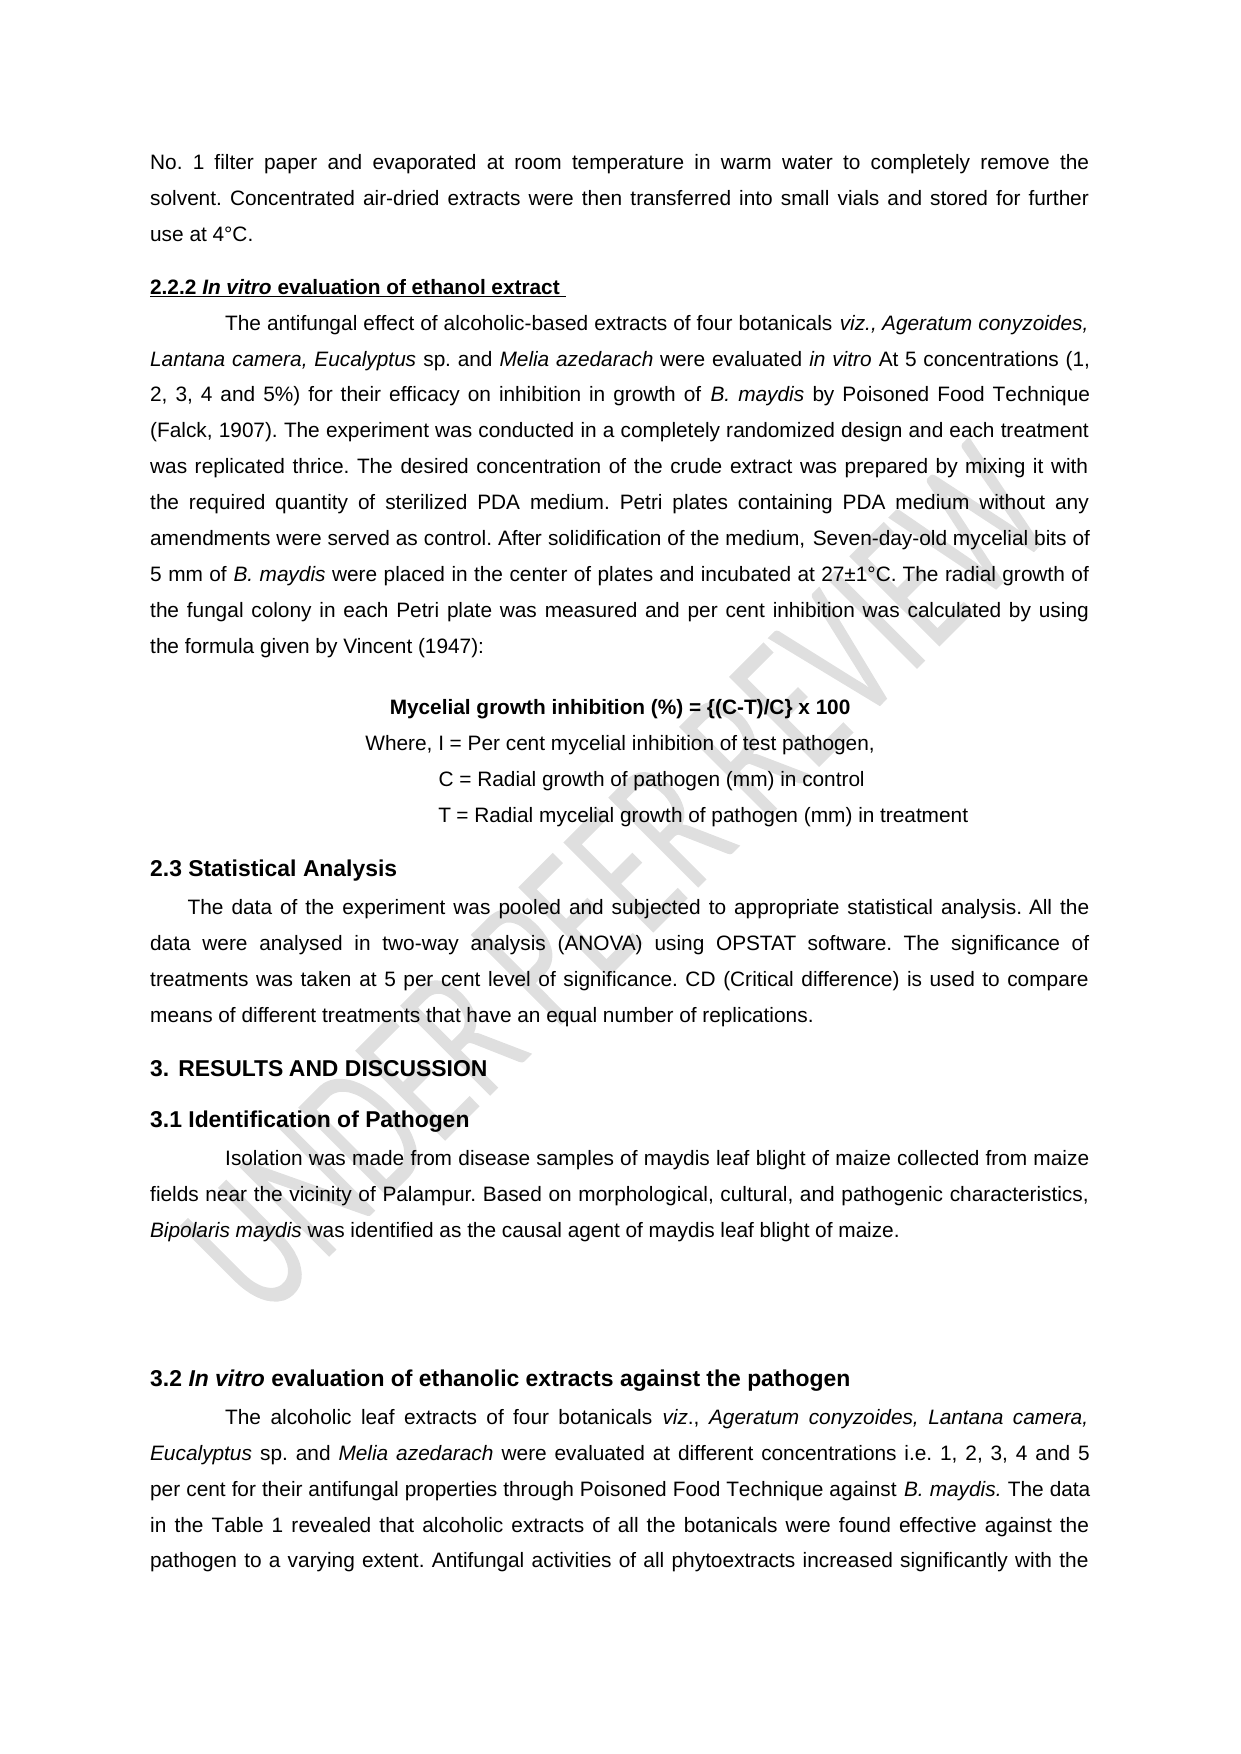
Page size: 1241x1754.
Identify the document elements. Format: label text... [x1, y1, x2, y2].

text 2.2.2 In vitro evaluation of ethanol extract [150, 274, 1090, 298]
text The data of the experiment was pooled and subjected to appropriate statistical analysis. All the data were analysed in two-way analysis (ANOVA) using OPSTAT software. The significance of treatments was taken at 5 per cent level of significance. CD (Critical difference) is used to compare means of different treatments that have an equal number of replications. [150, 895, 1090, 1026]
text T = Radial mycelial growth of pathogen (mm) in treatment [150, 803, 1090, 827]
text 3.2 In vitro evaluation of ethanolic extracts against the pathogen [150, 1365, 1090, 1391]
list RESULTS AND DISCUSSION [150, 1055, 1090, 1081]
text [150, 150, 1090, 246]
text C = Radial growth of pathogen (mm) in control [150, 767, 1090, 791]
text 2.3 Statistical Analysis [150, 855, 1090, 882]
text Mycelial growth inhibition (%) = {(C-T)/C} x 100 [150, 695, 1090, 719]
text The antifungal effect of alcoholic-based extracts of four botanicals viz., Ageratum conyzoides, Lantana camera, Eucalyptus sp. and Melia azedarach were evaluated in vitro At 5 concentrations (1, 2, 3, 4 and 5%) for their efficacy on inhibition in growth of B. maydis by Poisoned Food Technique (Falck, 1907). The experiment was conducted in a completely randomized design and each treatment was replicated thrice. The desired concentration of the crude extract was prepared by mixing it with the required quantity of sterilized PDA medium. Petri plates containing PDA medium without any amendments were served as control. After solidification of the medium, Seven-day-old mycelial bits of 5 mm of B. maydis were placed in the center of plates and incubated at 27±1°C. The radial growth of the fungal colony in each Petri plate was measured and per cent inhibition was calculated by using the formula given by Vincent (1947): [150, 310, 1090, 658]
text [150, 1404, 1090, 1572]
text Where, I = Per cent mycelial inhibition of test pathogen, [150, 731, 1090, 755]
text Isolation was made from disease samples of maydis leaf blight of maize collected from maize fields near the vicinity of Palampur. Based on morphological, cultural, and pathogenic characteristics, Bipolaris maydis was identified as the causal agent of maydis leaf blight of maize. [150, 1146, 1090, 1242]
text 3.1 Identification of Pathogen [150, 1106, 1090, 1133]
